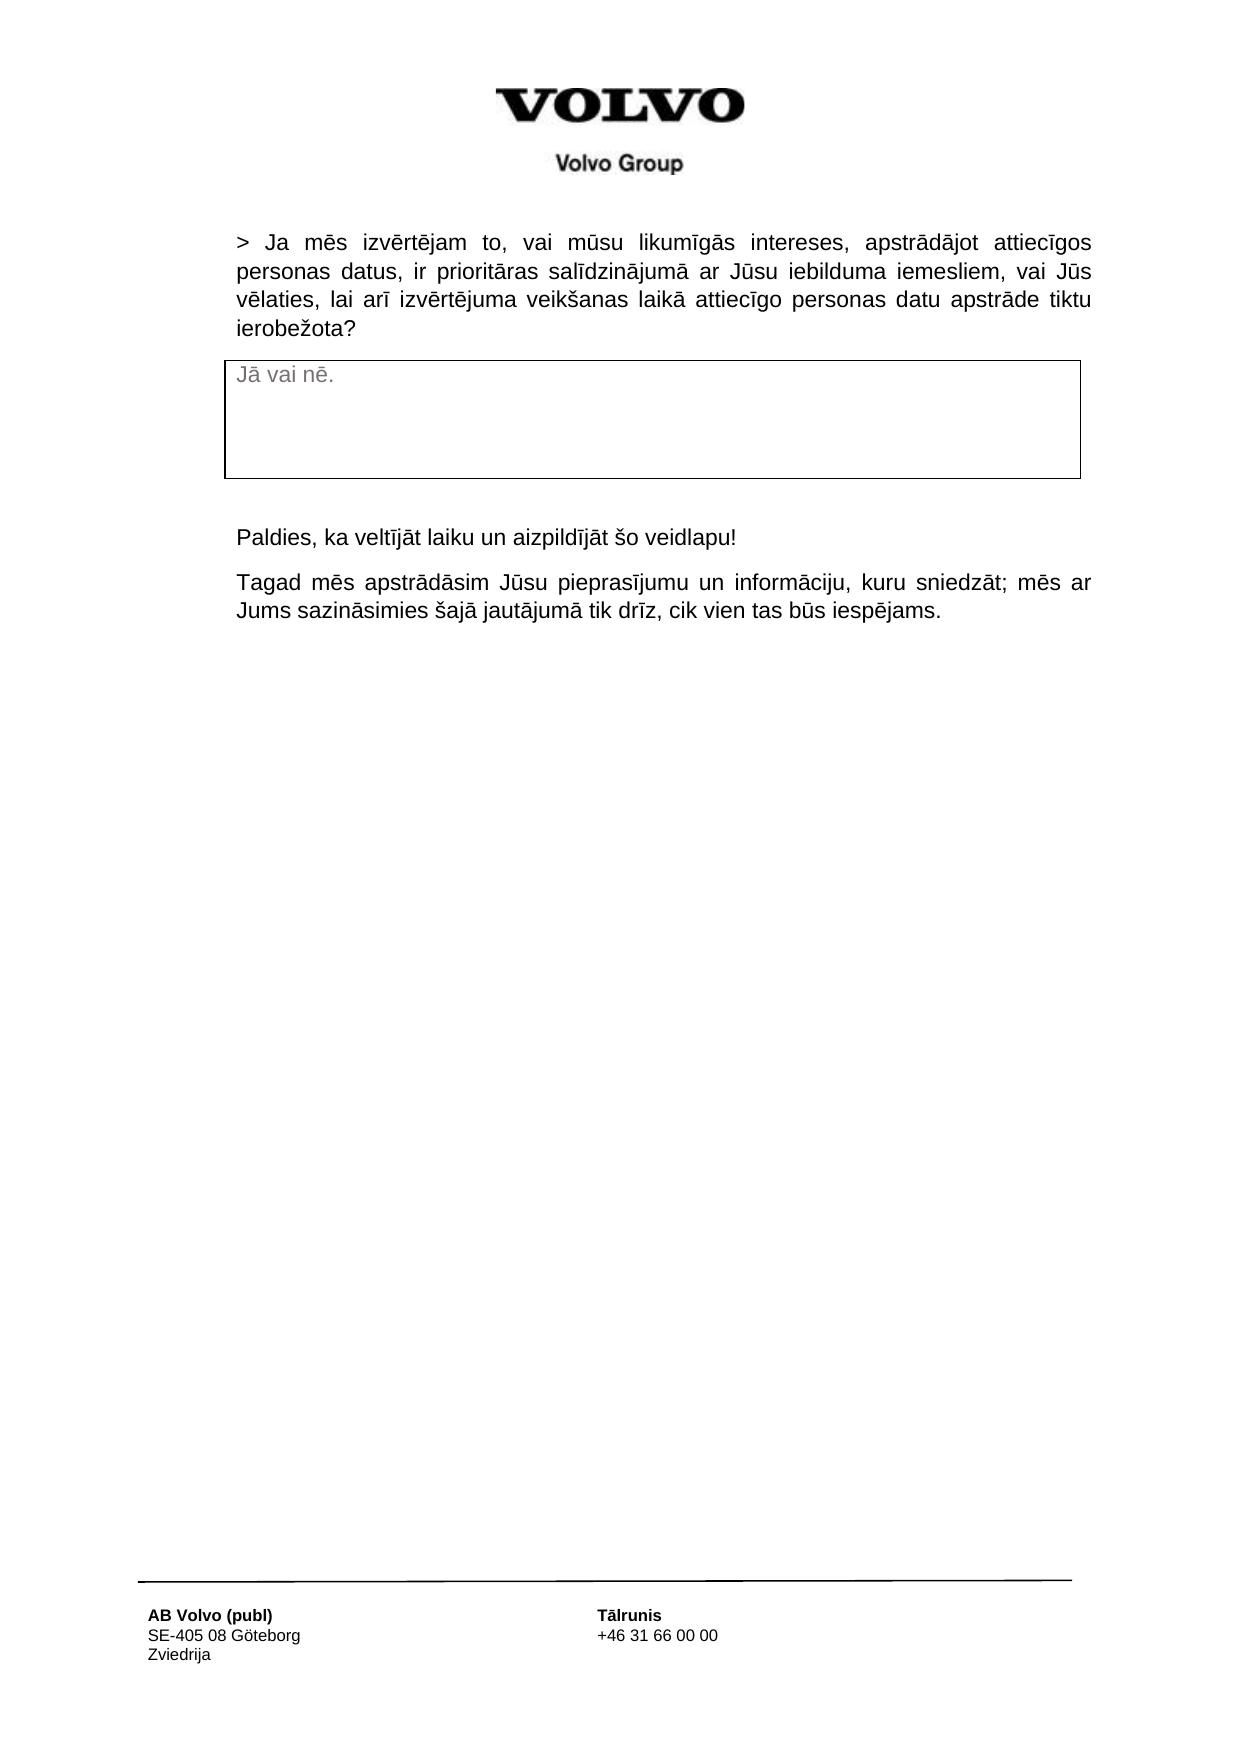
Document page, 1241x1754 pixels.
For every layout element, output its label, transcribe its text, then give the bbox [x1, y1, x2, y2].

text Paldies, ka veltījāt laiku un aizpildījāt šo veidlapu! [236, 524, 1093, 550]
text > Ja mēs izvērtējam to, vai mūsu likumīgās intereses, apstrādājot attiecīgos personas datus, ir prioritāras salīdzinājumā ar Jūsu iebilduma iemesliem, vai Jūs vēlaties, lai arī izvērtējuma veikšanas laikā attiecīgo personas datu apstrāde tiktu ierobežota? [236, 229, 1093, 341]
picture [495, 88, 745, 175]
table_header Jā vai nē. [226, 361, 1080, 478]
text Tagad mēs apstrādāsim Jūsu pieprasījumu un informāciju, kuru sniedzāt; mēs ar Jums sazināsimies šajā jautājumā tik drīz, cik vien tas būs iespējams. [236, 569, 1093, 624]
